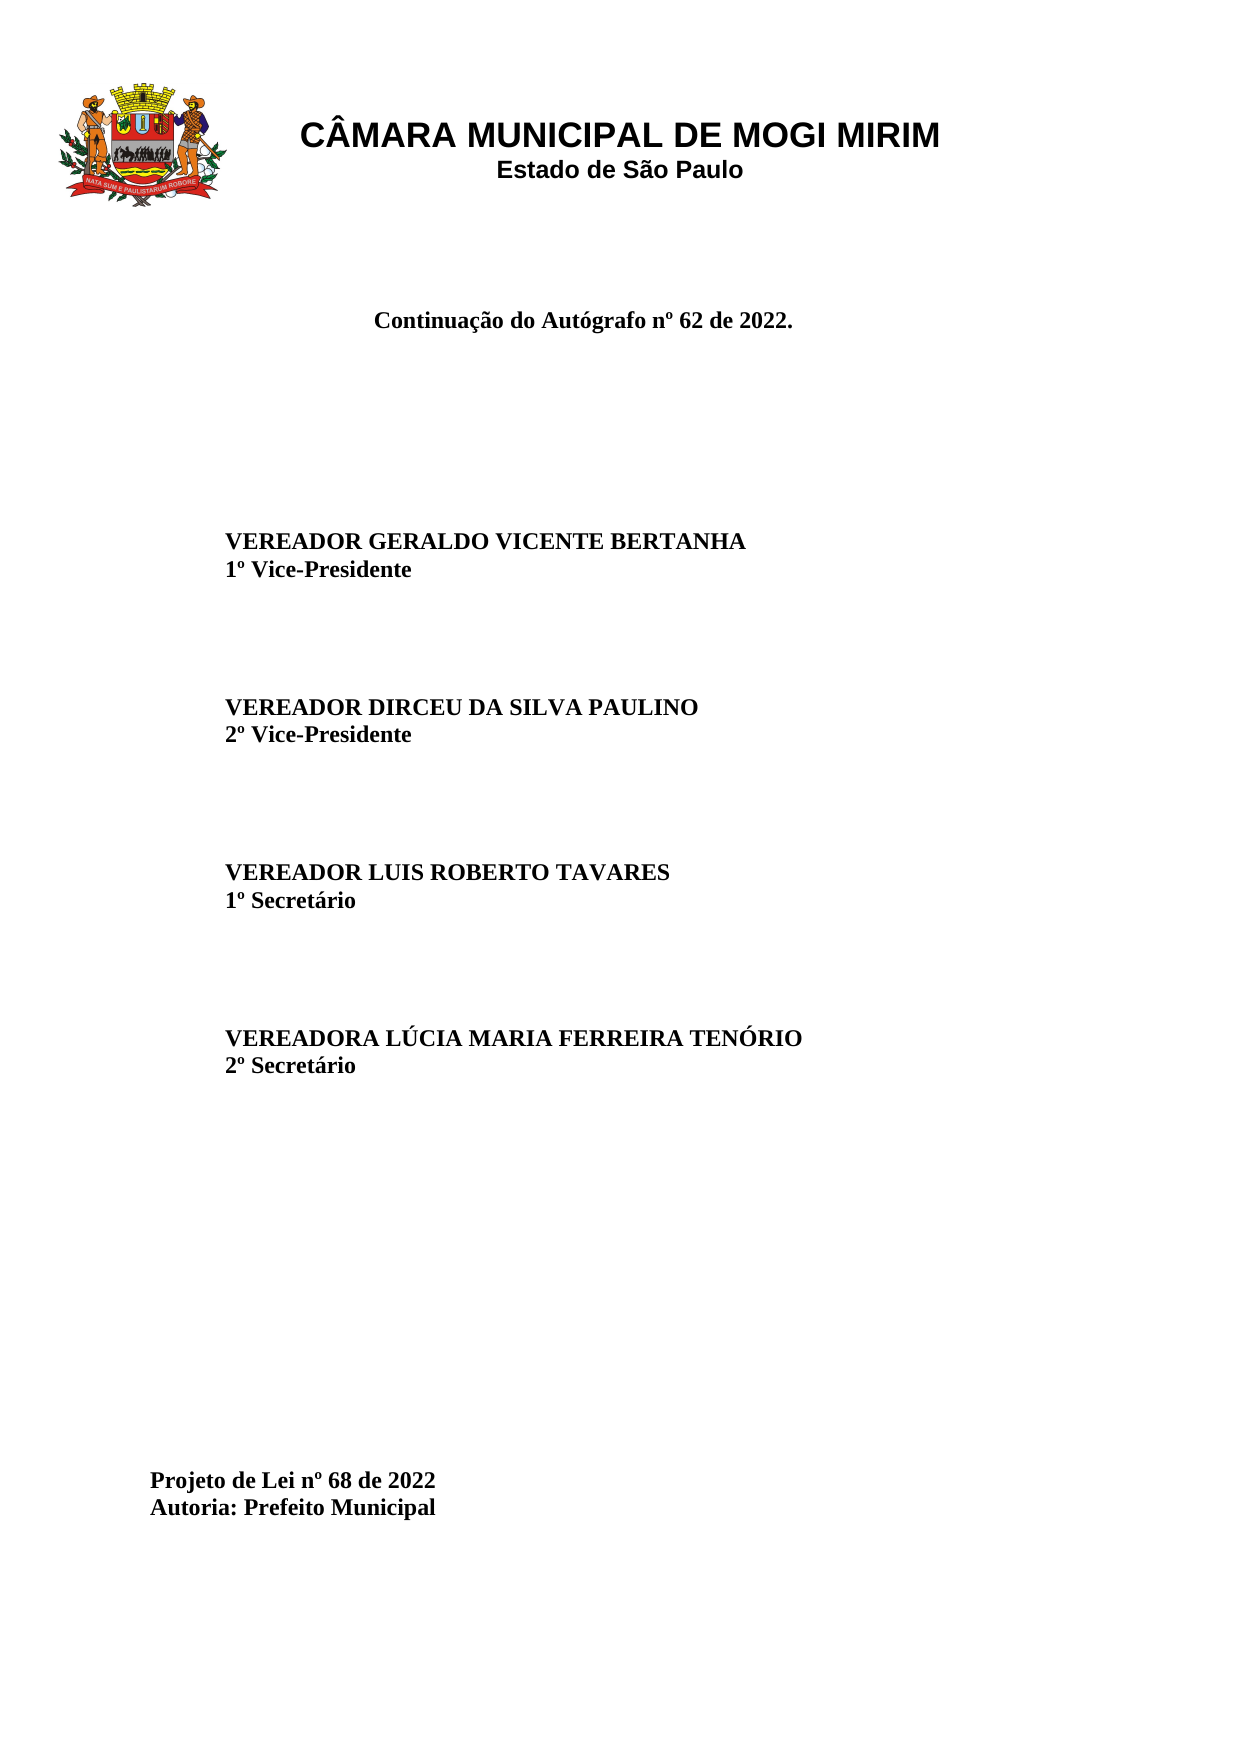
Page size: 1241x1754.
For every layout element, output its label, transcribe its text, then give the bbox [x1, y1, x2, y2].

text VEREADOR DIRCEU DA SILVA PAULINO [225, 693, 1090, 720]
text VEREADORA LÚCIA MARIA FERREIRA TENÓRIO [225, 1024, 1090, 1052]
text VEREADOR LUIS ROBERTO TAVARES [225, 858, 1090, 886]
text 2º Secretário [225, 1052, 1090, 1079]
text Projeto de Lei nº 68 de 2022 [150, 1466, 1090, 1493]
text Autoria: Prefeito Municipal [150, 1493, 1090, 1521]
text 2º Vice-Presidente [225, 720, 1090, 748]
text 1º Vice-Presidente [225, 555, 1090, 582]
picture [57, 83, 228, 207]
text Continuação do Autógrafo nº 62 de 2022. [225, 306, 1090, 334]
text VEREADOR GERALDO VICENTE BERTANHA [225, 527, 1090, 555]
text 1º Secretário [225, 886, 1090, 913]
